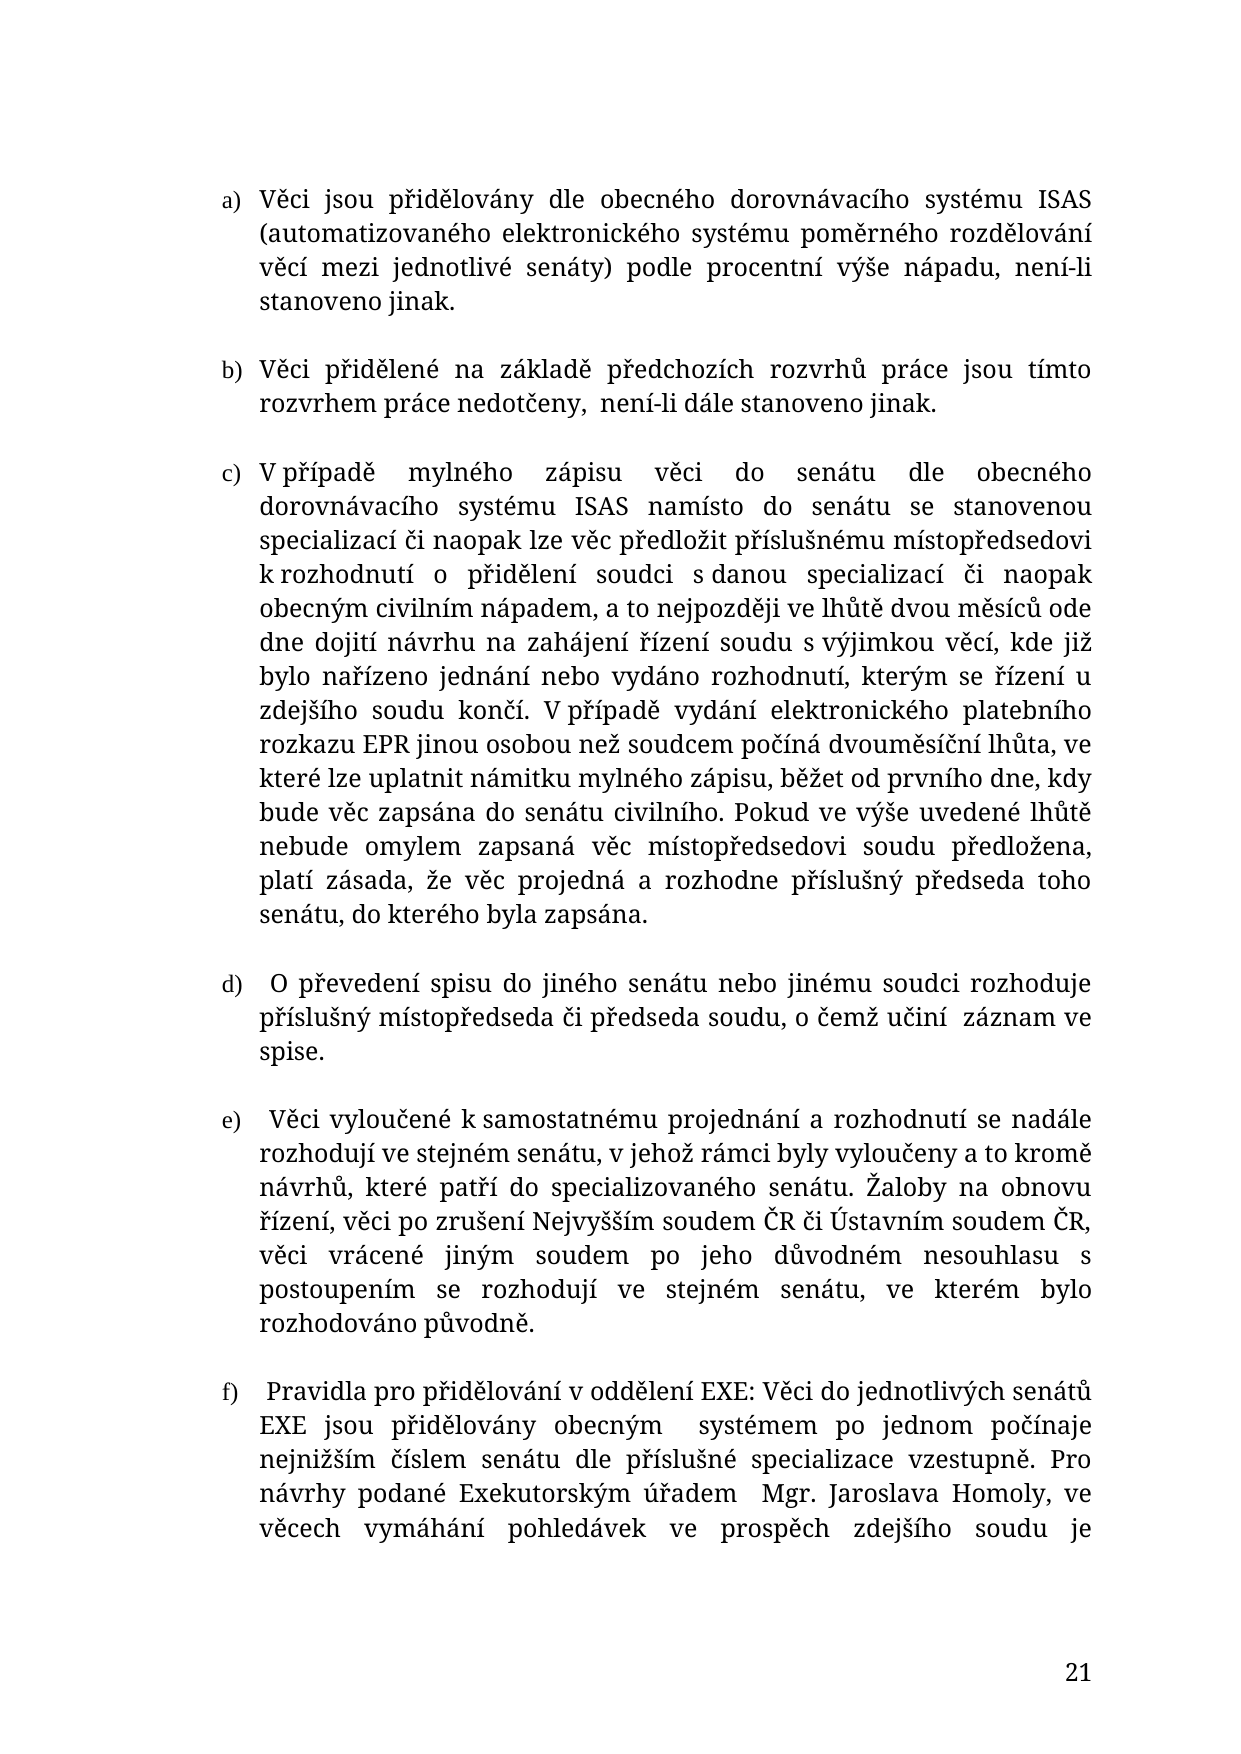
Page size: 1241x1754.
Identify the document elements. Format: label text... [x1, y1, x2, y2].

list Věci přidělené na základě předchozích rozvrhů práce jsou tímto rozvrhem práce nedotčeny, není-li dále stanoveno jinak. [222, 352, 1092, 420]
list Věci vyloučené k samostatnému projednání a rozhodnutí se nadále rozhodují ve stejném senátu, v jehož rámci byly vyloučeny a to kromě návrhů, které patří do specializovaného senátu. Žaloby na obnovu řízení, věci po zrušení Nejvyšším soudem ČR či Ústavním soudem ČR, věci vrácené jiným soudem po jeho důvodném nesouhlasu s postoupením se rozhodují ve stejném senátu, ve kterém bylo rozhodováno původně. [222, 1101, 1092, 1340]
list O převedení spisu do jiného senátu nebo jinému soudci rozhoduje příslušný místopředseda či předseda soudu, o čemž učiní záznam ve spise. [222, 965, 1092, 1067]
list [222, 1374, 1092, 1544]
list V případě mylného zápisu věci do senátu dle obecného dorovnávacího systému ISAS namísto do senátu se stanovenou specializací či naopak lze věc předložit příslušnému místopředsedovi k rozhodnutí o přidělení soudci s danou specializací či naopak obecným civilním nápadem, a to nejpozději ve lhůtě dvou měsíců ode dne dojití návrhu na zahájení řízení soudu s výjimkou věcí, kde již bylo nařízeno jednání nebo vydáno rozhodnutí, kterým se řízení u zdejšího soudu končí. V případě vydání elektronického platebního rozkazu EPR jinou osobou než soudcem počíná dvouměsíční lhůta, ve které lze uplatnit námitku mylného zápisu, běžet od prvního dne, kdy bude věc zapsána do senátu civilního. Pokud ve výše uvedené lhůtě nebude omylem zapsaná věc místopředsedovi soudu předložena, platí zásada, že věc projedná a rozhodne příslušný předseda toho senátu, do kterého byla zapsána. [222, 454, 1092, 931]
list Věci jsou přidělovány dle obecného dorovnávacího systému ISAS (automatizovaného elektronického systému poměrného rozdělování věcí mezi jednotlivé senáty) podle procentní výše nápadu, není-li stanoveno jinak. [222, 182, 1092, 318]
